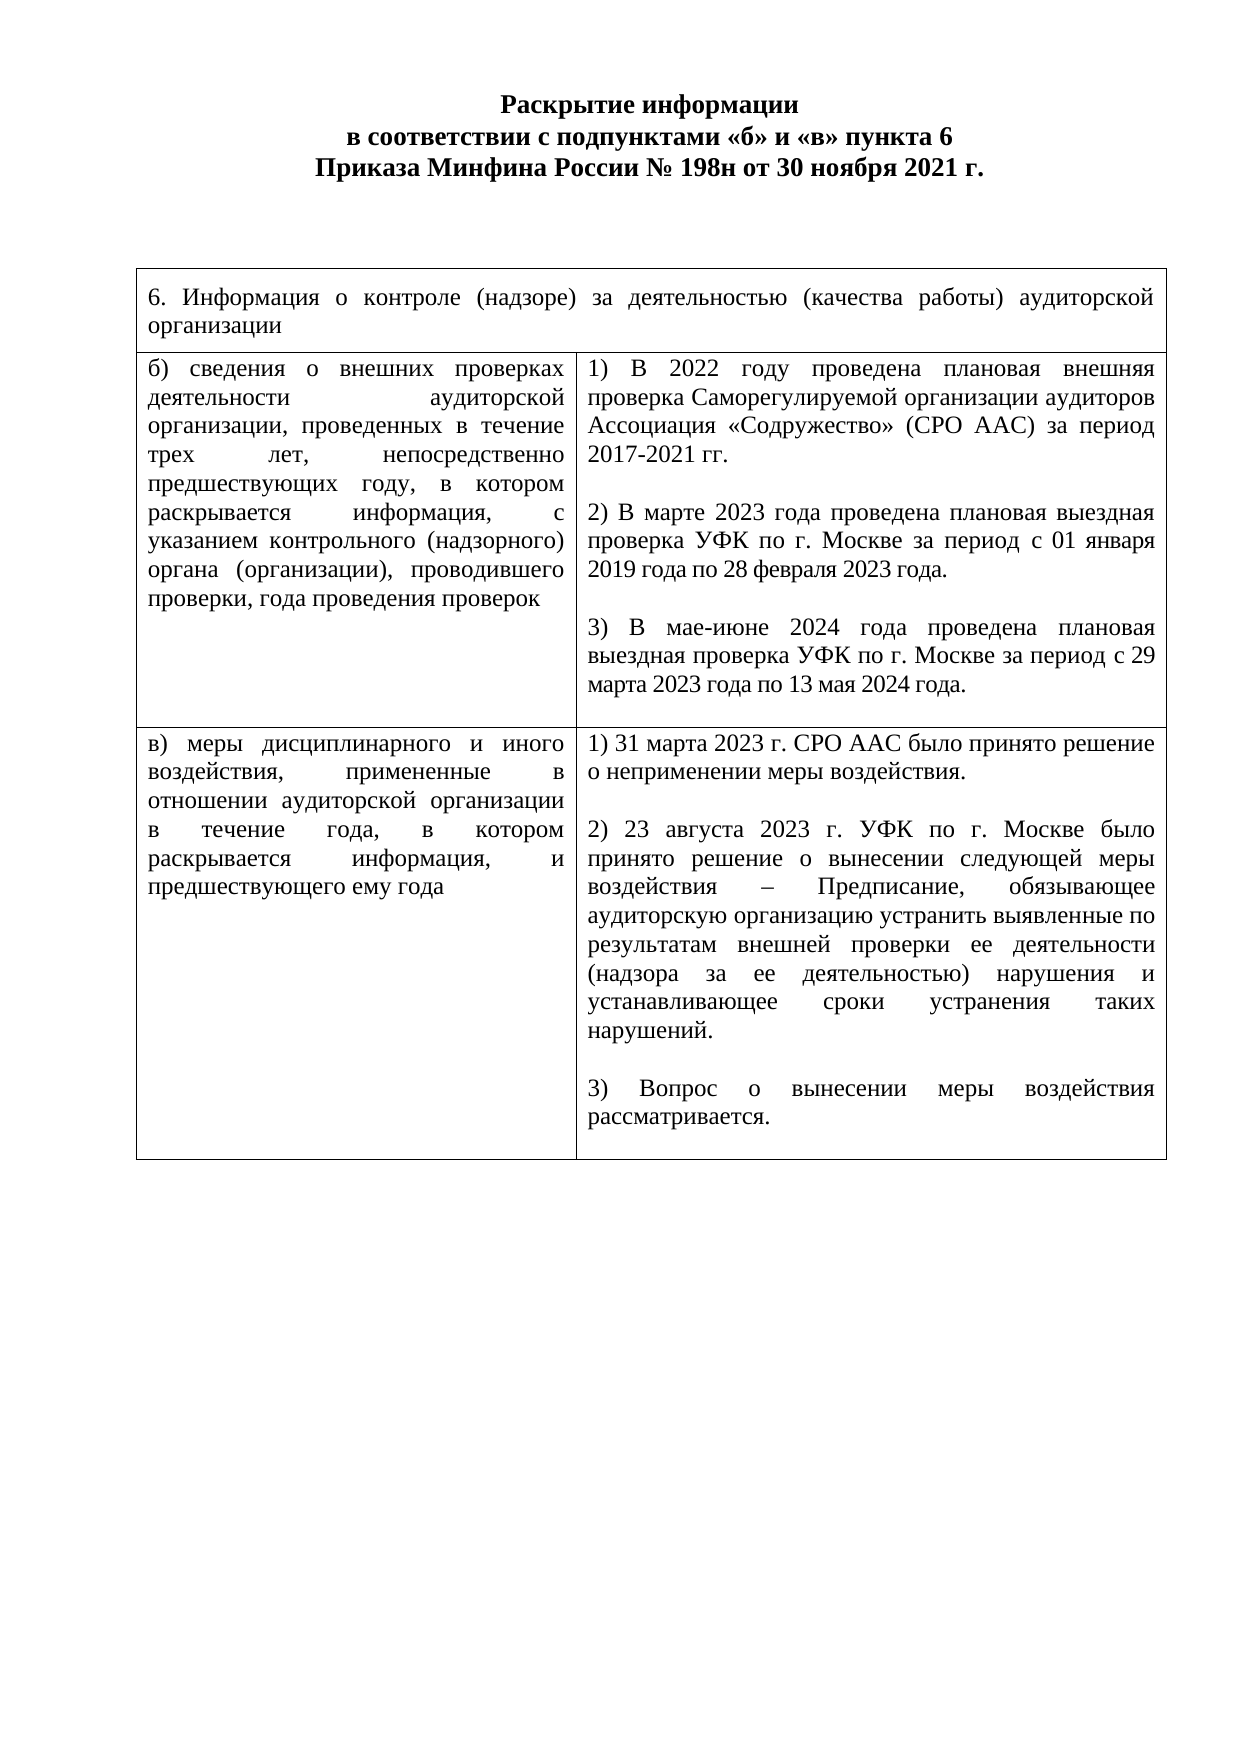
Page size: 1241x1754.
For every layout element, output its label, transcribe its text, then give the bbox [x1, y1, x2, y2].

table_cell 1) В 2022 году проведена плановая внешняя проверка Саморегулируемой организации аудиторов Ассоциация «Содружество» (СРО ААС) за период 2017-2021 гг. 2) В марте 2023 года проведена плановая выездная проверка УФК по г. Москве за период с 01 января 2019 года по 28 февраля 2023 года. 3) В мае-июне 2024 года проведена плановая выездная проверка УФК по г. Москве за период с 29 марта 2023 года по 13 мая 2024 года. [577, 353, 1166, 727]
title Раскрытие информации [148, 89, 1152, 120]
table_header 6. Информация о контроле (надзоре) за деятельностью (качества работы) аудиторской организации [137, 269, 1166, 352]
table_cell 1) 31 марта 2023 г. СРО ААС было принято решение о неприменении меры воздействия. 2) 23 августа 2023 г. УФК по г. Москве было принято решение о вынесении следующей меры воздействия – Предписание, обязывающее аудиторскую организацию устранить выявленные по результатам внешней проверки ее деятельности (надзора за ее деятельностью) нарушения и устанавливающее сроки устранения таких нарушений. 3) Вопрос о вынесении меры воздействия рассматривается. [577, 728, 1166, 1159]
table_cell б) сведения о внешних проверках деятельности аудиторской организации, проведенных в течение трех лет, непосредственно предшествующих году, в котором раскрывается информация, с указанием контрольного (надзорного) органа (организации), проводившего проверки, года проведения проверок [137, 353, 576, 727]
table_cell в) меры дисциплинарного и иного воздействия, примененные в отношении аудиторской организации в течение года, в котором раскрывается информация, и предшествующего ему года [137, 728, 576, 1159]
title в соответствии с подпунктами «б» и «в» пункта 6 [148, 120, 1152, 151]
title Приказа Минфина России № 198н от 30 ноября 2021 г. [148, 151, 1152, 182]
